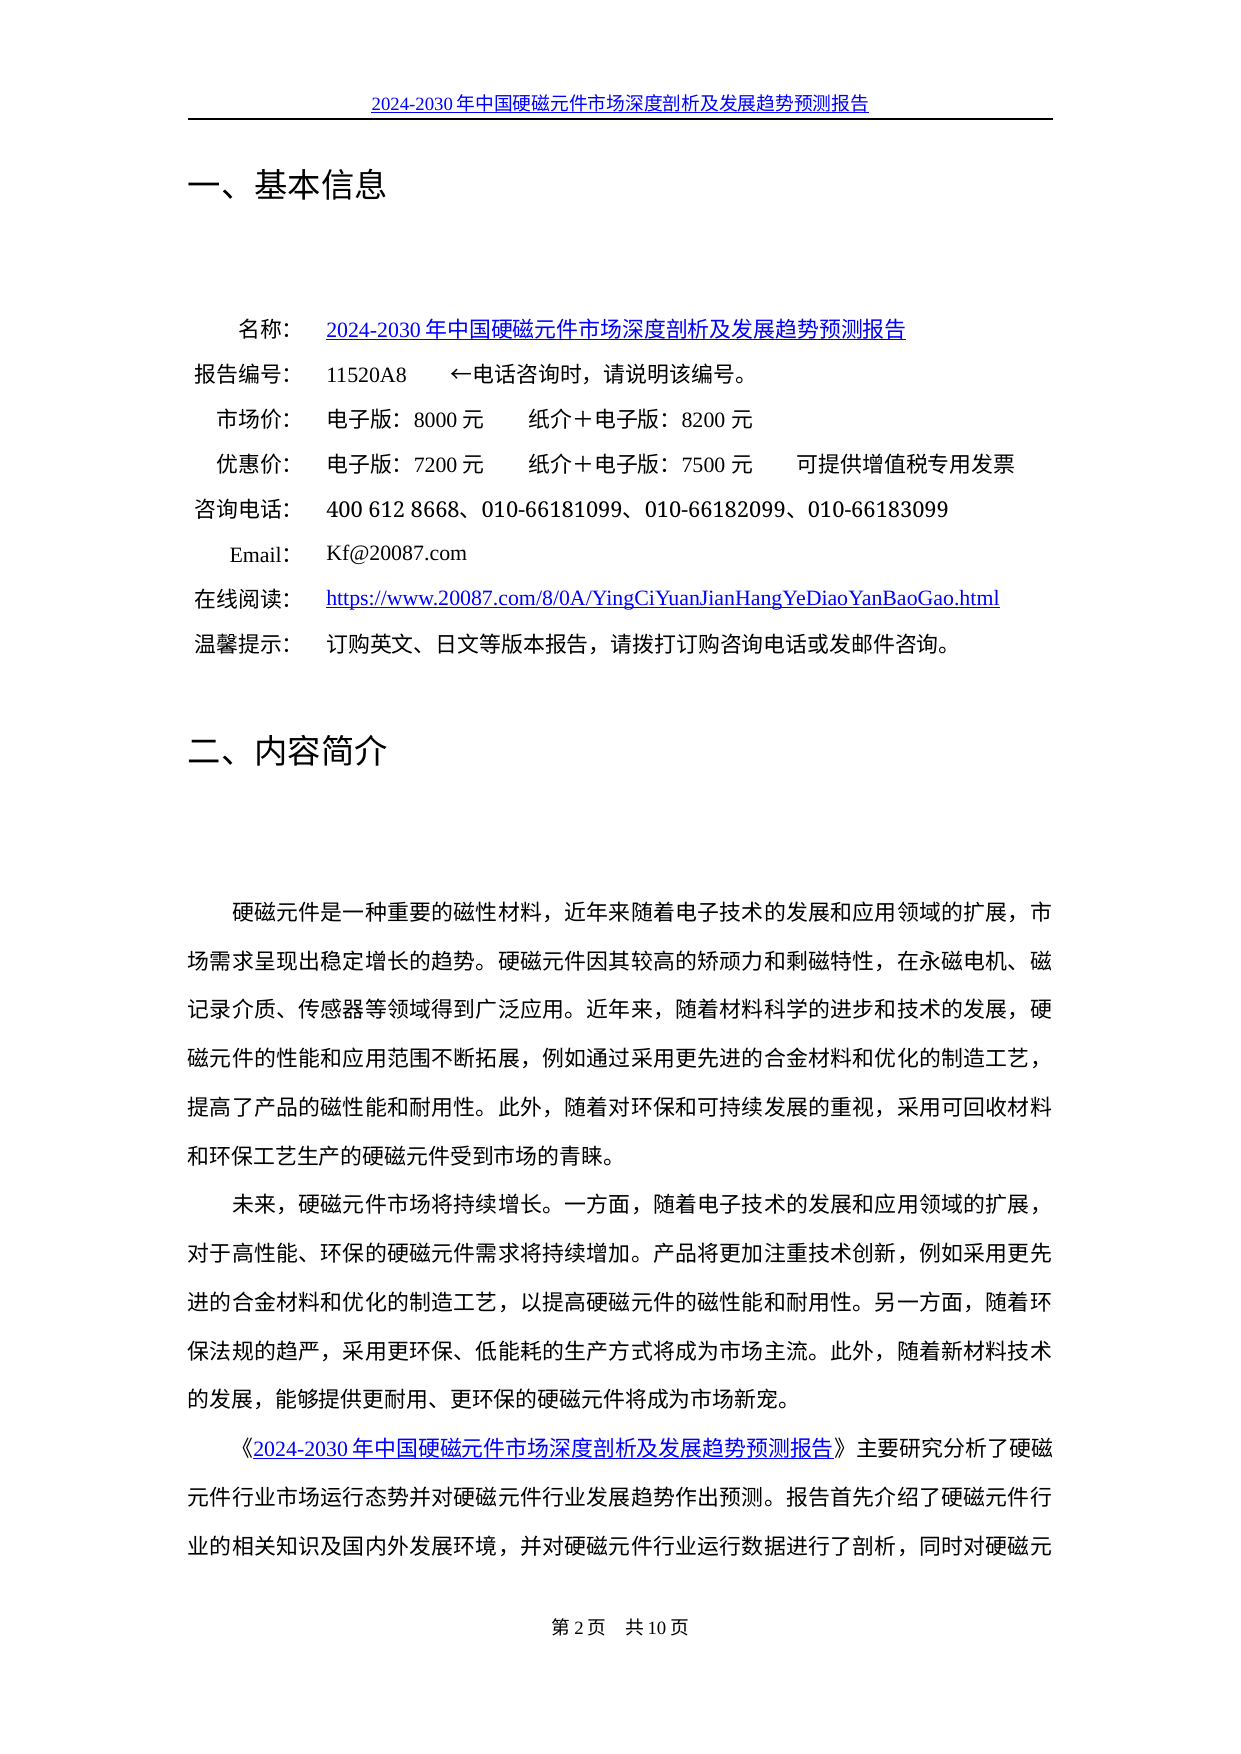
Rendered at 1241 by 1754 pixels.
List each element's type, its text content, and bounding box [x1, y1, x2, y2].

table_cell Email： [167, 537, 315, 582]
table_cell 电子版：7200 元 纸介＋电子版：7500 元 可提供增值税专用发票 [315, 447, 1073, 492]
table_cell 温馨提示： [167, 627, 315, 672]
table_cell 11520A8 ←电话咨询时，请说明该编号。 [315, 357, 1073, 402]
table_cell 咨询电话： [167, 492, 315, 537]
table_cell Kf@20087.com [315, 537, 1073, 582]
table_cell 400 612 8668、010-66181099、010-66182099、010-66183099 [315, 492, 1073, 537]
title 二、内容简介 [187, 717, 1053, 782]
table_cell 报告编号： [167, 357, 315, 402]
title 一、基本信息 [187, 150, 1053, 215]
table_cell 订购英文、日文等版本报告，请拨打订购咨询电话或发邮件咨询。 [315, 627, 1073, 672]
table_cell 在线阅读： [167, 582, 315, 627]
table_cell 电子版：8000 元 纸介＋电子版：8200 元 [315, 402, 1073, 447]
table_cell 市场价： [167, 402, 315, 447]
table_cell 优惠价： [167, 447, 315, 492]
table_cell [315, 582, 1073, 627]
table_header 2024-2030年中国硬磁元件市场深度剖析及发展趋势预测报告 [315, 312, 1073, 357]
table_header 名称： [167, 312, 315, 357]
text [187, 894, 1053, 1561]
